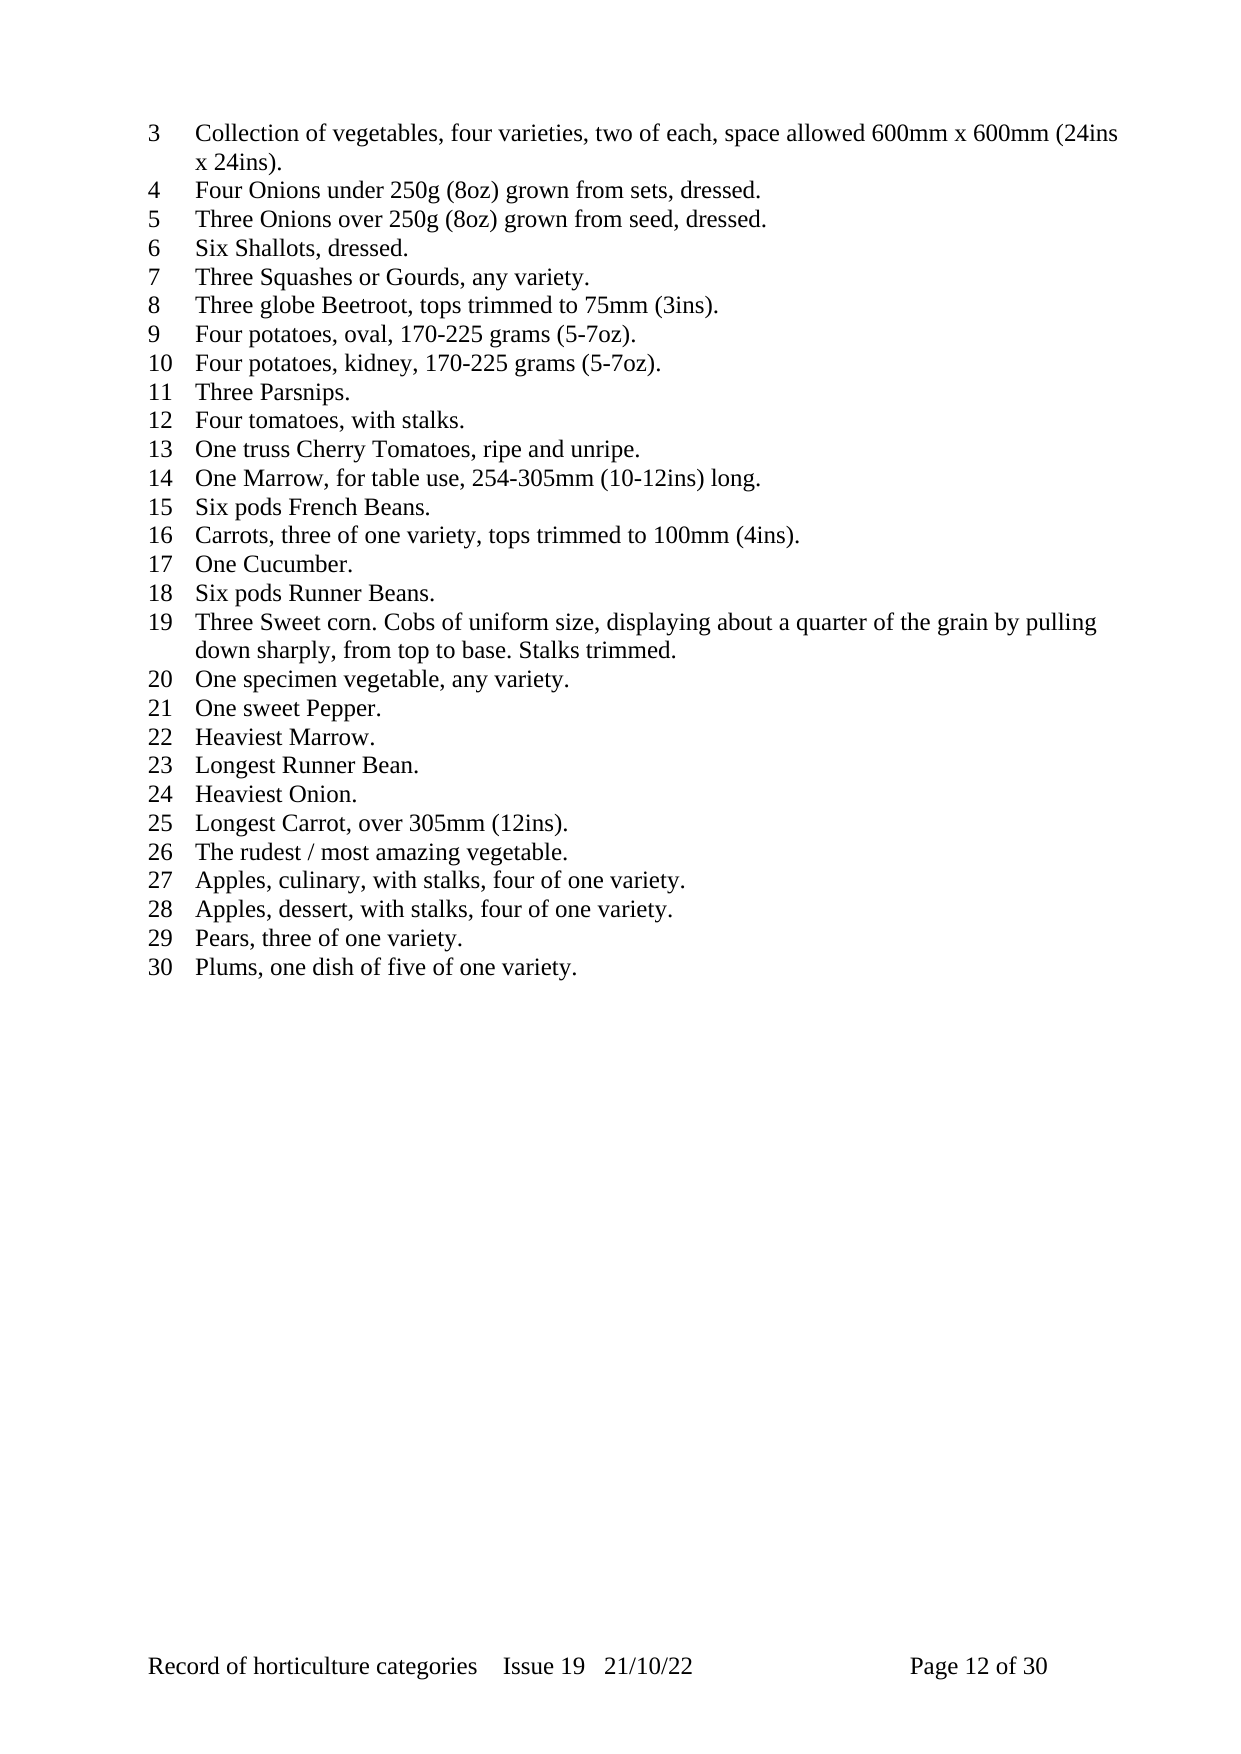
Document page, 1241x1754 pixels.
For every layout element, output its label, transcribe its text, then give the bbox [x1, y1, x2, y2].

list One Marrow, for table use, 254-305mm (10-12ins) long. [148, 463, 1122, 492]
list Collection of vegetables, four varieties, two of each, space allowed 600mm x 600mm (24ins x 24ins). [148, 118, 1122, 176]
list Three Squashes or Gourds, any variety. [148, 262, 1122, 291]
list Heaviest Onion. [148, 779, 1122, 808]
list One specimen vegetable, any variety. [148, 664, 1122, 693]
list Four potatoes, kidney, 170-225 grams (5-7oz). [148, 348, 1122, 377]
list Plums, one dish of five of one variety. [148, 952, 1122, 981]
list One truss Cherry Tomatoes, ripe and unripe. [148, 434, 1122, 463]
list One sweet Pepper. [148, 693, 1122, 722]
list Three Sweet corn. Cobs of uniform size, displaying about a quarter of the grain by pulling down sharply, from top to base. Stalks trimmed. [148, 607, 1122, 664]
list Three globe Beetroot, tops trimmed to 75mm (3ins). [148, 291, 1122, 319]
list Longest Carrot, over 305mm (12ins). [148, 808, 1122, 837]
list Six Shallots, dressed. [148, 233, 1122, 262]
list Six pods French Beans. [148, 492, 1122, 521]
list Four potatoes, oval, 170-225 grams (5-7oz). [148, 319, 1122, 348]
list Apples, culinary, with stalks, four of one variety. [148, 866, 1122, 894]
list Longest Runner Bean. [148, 751, 1122, 779]
list Three Parsnips. [148, 377, 1122, 406]
list Three Onions over 250g (8oz) grown from seed, dressed. [148, 204, 1122, 233]
list Heaviest Marrow. [148, 722, 1122, 751]
list One Cucumber. [148, 549, 1122, 578]
list Six pods Runner Beans. [148, 578, 1122, 607]
list Four Onions under 250g (8oz) grown from sets, dressed. [148, 176, 1122, 204]
list Carrots, three of one variety, tops trimmed to 100mm (4ins). [148, 521, 1122, 549]
list Pears, three of one variety. [148, 923, 1122, 952]
list The rudest / most amazing vegetable. [148, 837, 1122, 866]
list Four tomatoes, with stalks. [148, 406, 1122, 434]
list Apples, dessert, with stalks, four of one variety. [148, 894, 1122, 923]
